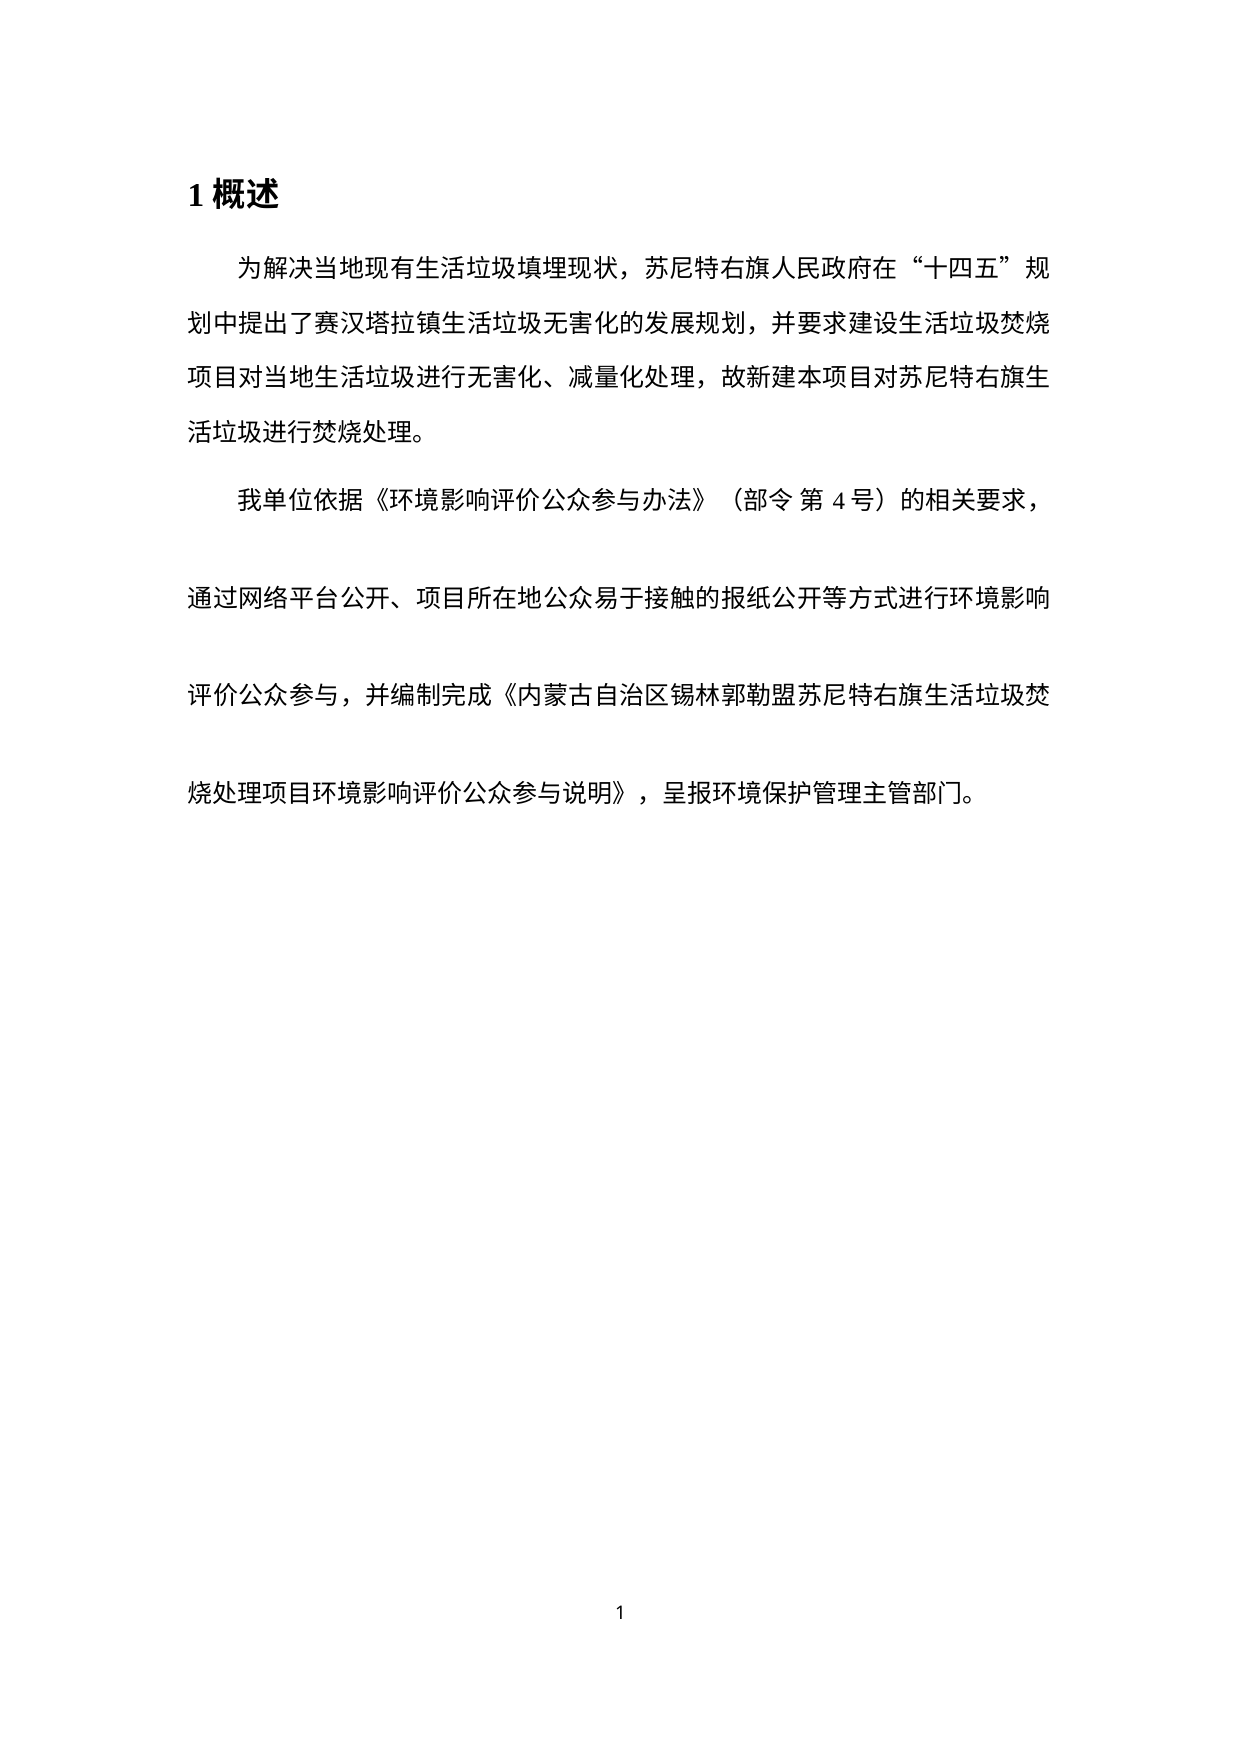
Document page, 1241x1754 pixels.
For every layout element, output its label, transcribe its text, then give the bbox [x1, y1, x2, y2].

text 我单位依据《环境影响评价公众参与办法》（部令 第4号）的相关要求，通过网络平台公开、项目所在地公众易于接触的报纸公开等方式进行环境影响评价公众参与，并编制完成《内蒙古自治区锡林郭勒盟苏尼特右旗生活垃圾焚烧处理项目环境影响评价公众参与说明》，呈报环境保护管理主管部门。 [187, 466, 1053, 824]
text 1 概述 [187, 160, 1053, 225]
text 为解决当地现有生活垃圾填埋现状，苏尼特右旗人民政府在“十四五”规划中提出了赛汉塔拉镇生活垃圾无害化的发展规划，并要求建设生活垃圾焚烧项目对当地生活垃圾进行无害化、减量化处理，故新建本项目对苏尼特右旗生活垃圾进行焚烧处理。 [187, 249, 1053, 448]
